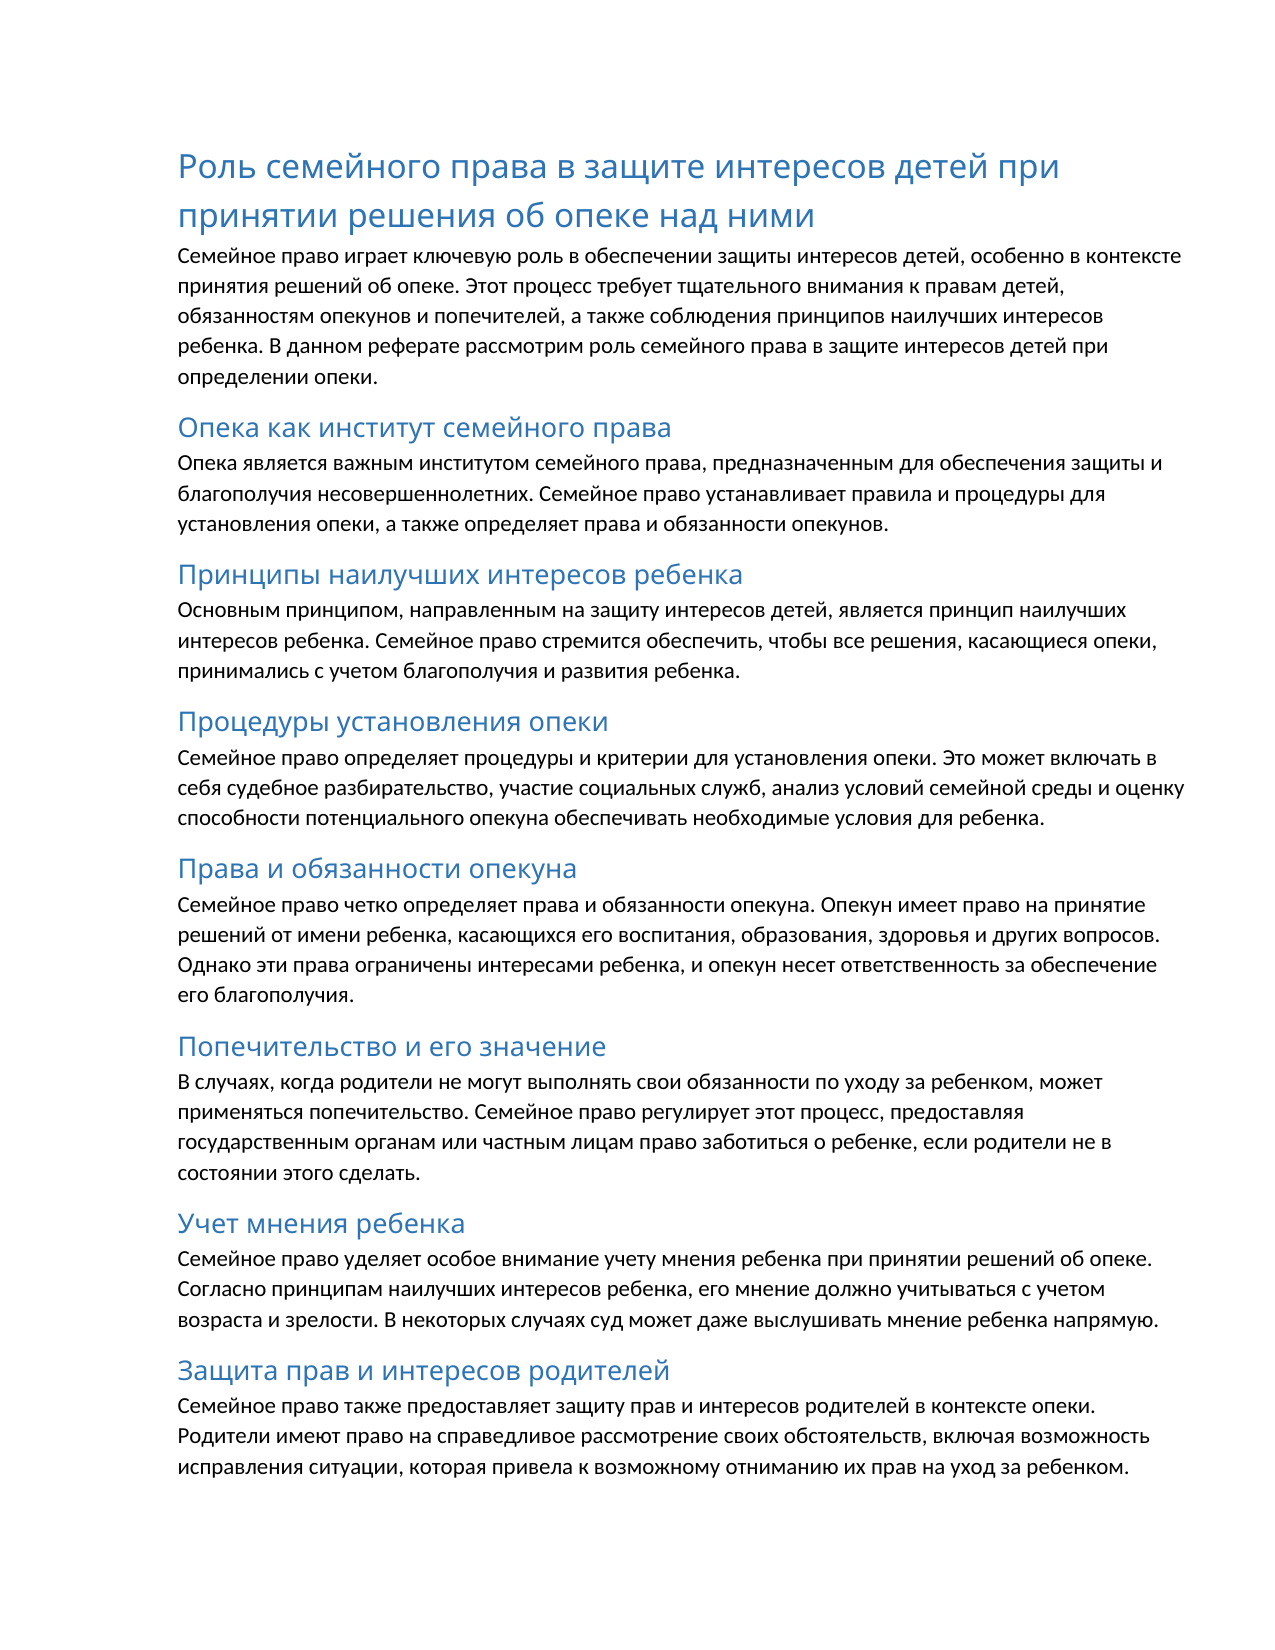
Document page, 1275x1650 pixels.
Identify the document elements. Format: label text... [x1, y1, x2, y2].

subtitle Защита прав и интересов родителей [177, 1352, 1186, 1388]
subtitle Опека как институт семейного права [177, 409, 1186, 446]
text Основным принципом, направленным на защиту интересов детей, является принцип наилучших интересов ребенка. Семейное право стремится обеспечить, чтобы все решения, касающиеся опеки, принимались с учетом благополучия и развития ребенка. [177, 596, 1186, 684]
subtitle Принципы наилучших интересов ребенка [177, 556, 1186, 593]
subtitle Учет мнения ребенка [177, 1204, 1186, 1241]
text Семейное право также предоставляет защиту прав и интересов родителей в контексте опеки. Родители имеют право на справедливое рассмотрение своих обстоятельств, включая возможность исправления ситуации, которая привела к возможному отниманию их прав на уход за ребенком. [177, 1391, 1186, 1480]
subtitle Попечительство и его значение [177, 1027, 1186, 1064]
text Семейное право четко определяет права и обязанности опекуна. Опекун имеет право на принятие решений от имени ребенка, касающихся его воспитания, образования, здоровья и других вопросов. Однако эти права ограничены интересами ребенка, и опекун несет ответственность за обеспечение его благополучия. [177, 890, 1186, 1008]
subtitle Роль семейного права в защите интересов детей при принятии решения об опеке над ними [177, 143, 1186, 237]
text Семейное право играет ключевую роль в обеспечении защиты интересов детей, особенно в контексте принятия решений об опеке. Этот процесс требует тщательного внимания к правам детей, обязанностям опекунов и попечителей, а также соблюдения принципов наилучших интересов ребенка. В данном реферате рассмотрим роль семейного права в защите интересов детей при определении опеки. [177, 241, 1186, 390]
subtitle Права и обязанности опекуна [177, 850, 1186, 887]
text В случаях, когда родители не могут выполнять свои обязанности по уходу за ребенком, может применяться попечительство. Семейное право регулирует этот процесс, предоставляя государственным органам или частным лицам право заботиться о ребенке, если родители не в состоянии этого сделать. [177, 1067, 1186, 1186]
text Опека является важным институтом семейного права, предназначенным для обеспечения защиты и благополучия несовершеннолетних. Семейное право устанавливает правила и процедуры для установления опеки, а также определяет права и обязанности опекунов. [177, 448, 1186, 537]
text Семейное право уделяет особое внимание учету мнения ребенка при принятии решений об опеке. Согласно принципам наилучших интересов ребенка, его мнение должно учитываться с учетом возраста и зрелости. В некоторых случаях суд может даже выслушивать мнение ребенка напрямую. [177, 1244, 1186, 1333]
text Семейное право определяет процедуры и критерии для установления опеки. Это может включать в себя судебное разбирательство, участие социальных служб, анализ условий семейной среды и оценку способности потенциального опекуна обеспечивать необходимые условия для ребенка. [177, 743, 1186, 831]
subtitle Процедуры установления опеки [177, 703, 1186, 740]
